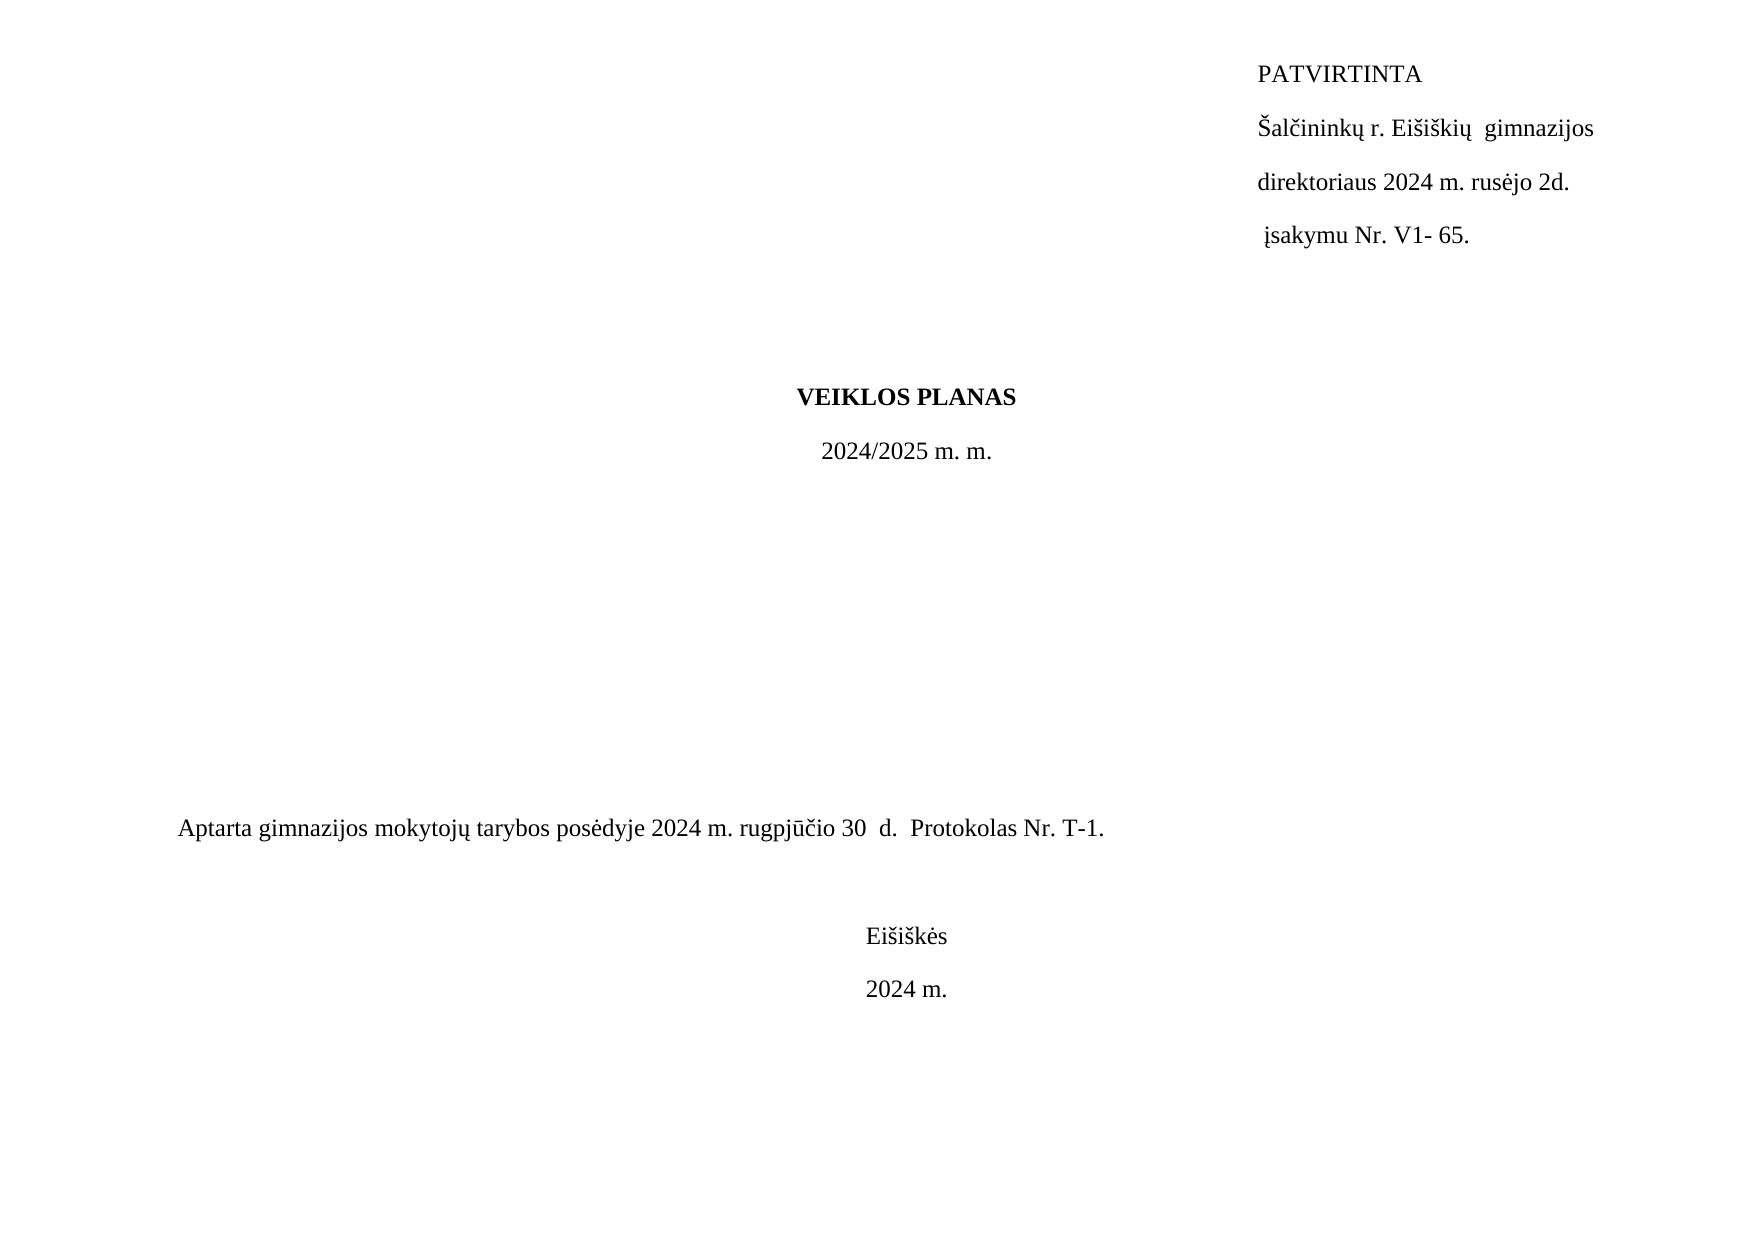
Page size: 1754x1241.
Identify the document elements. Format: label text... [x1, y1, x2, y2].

text Eišiškės [177, 921, 1636, 949]
text 2024/2025 m. m. [177, 436, 1636, 465]
text VEIKLOS PLANAS [177, 382, 1636, 411]
text Šalčininkų r. Eišiškių gimnazijos [1257, 113, 1636, 142]
text Aptarta gimnazijos mokytojų tarybos posėdyje 2024 m. rugpjūčio 30 d. Protokolas Nr. T-1. [177, 813, 1636, 842]
text PATVIRTINTA [1257, 59, 1636, 88]
text 2024 m. [177, 974, 1636, 1003]
text direktoriaus 2024 m. rusėjo 2d. [1257, 167, 1636, 196]
text įsakymu Nr. V1- 65. [1257, 221, 1636, 249]
